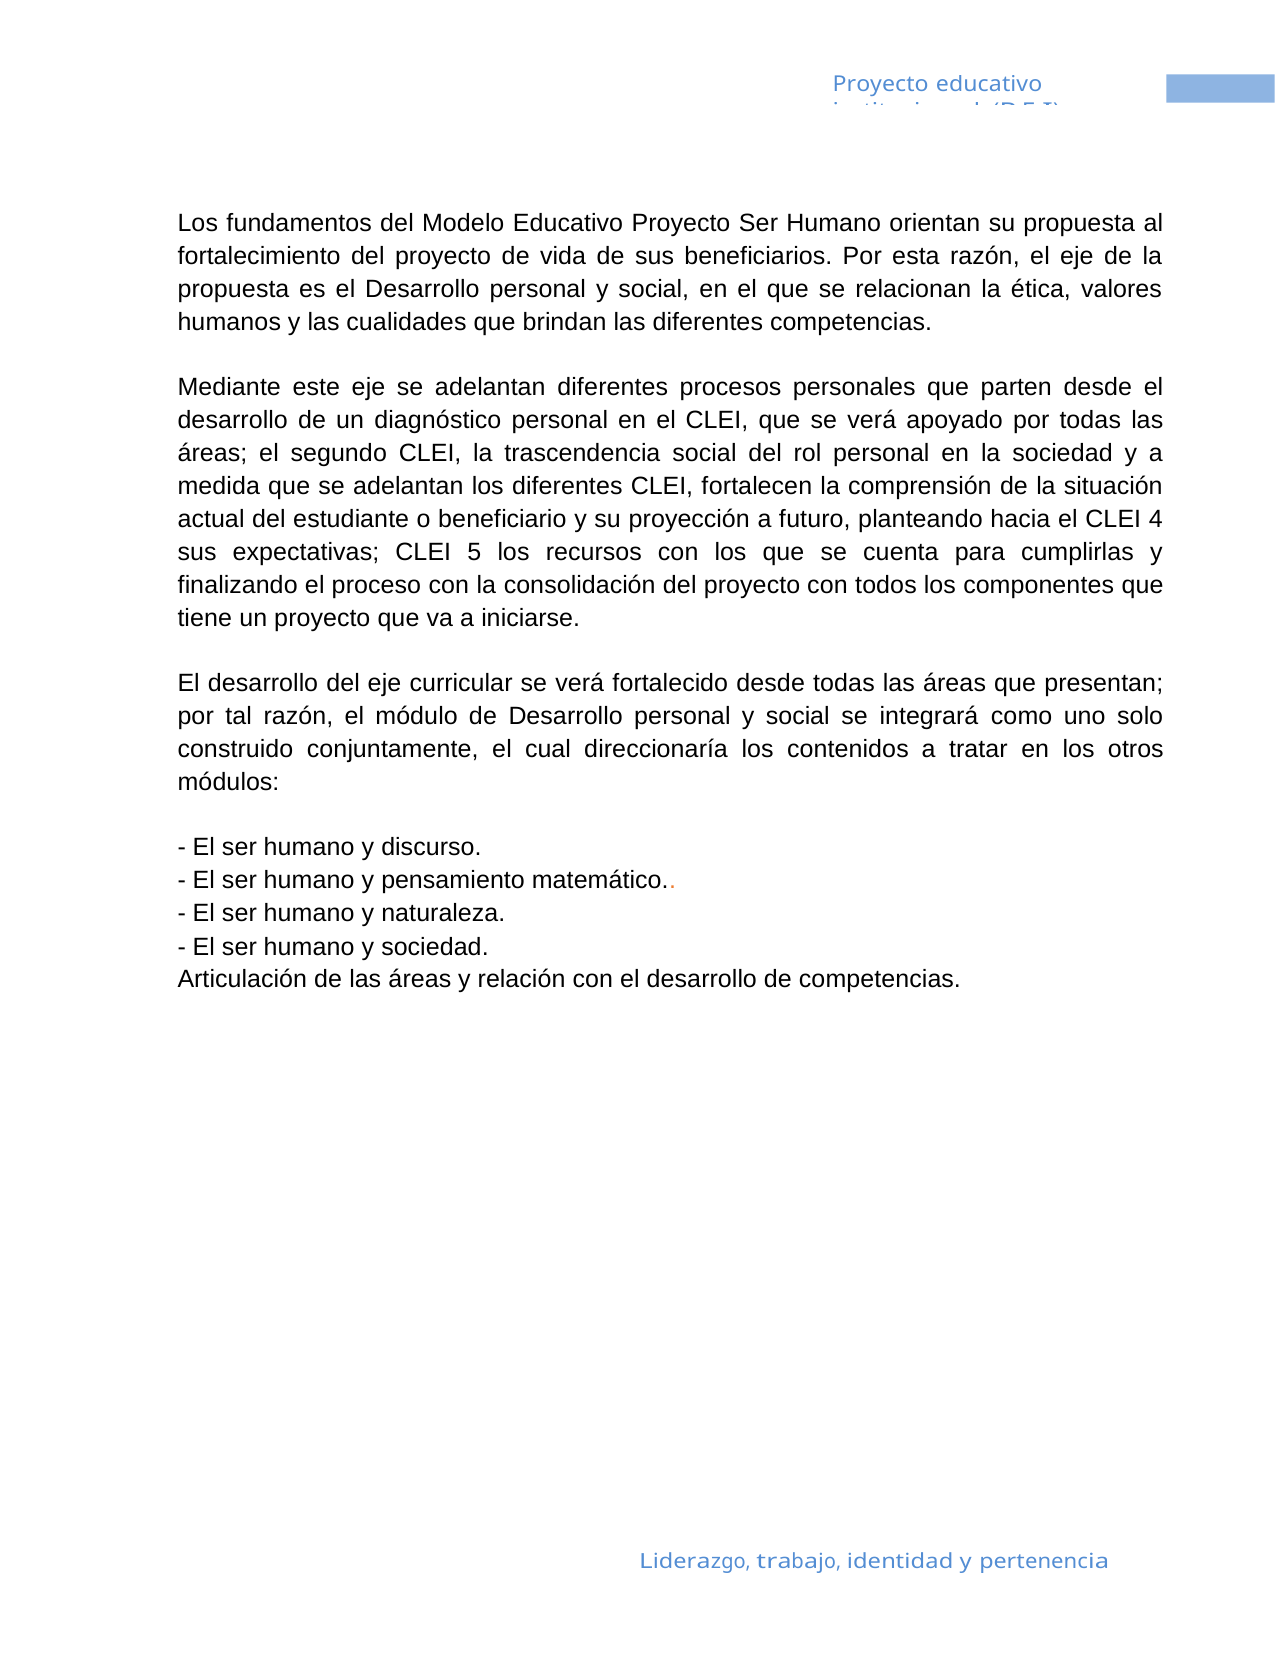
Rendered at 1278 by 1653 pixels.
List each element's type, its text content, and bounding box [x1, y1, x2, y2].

text Los fundamentos del Modelo Educativo Proyecto Ser Humano orientan su propuesta al fortalecimiento del proyecto de vida de sus beneficiarios. Por esta razón, el eje de la propuesta es el Desarrollo personal y social, en el que se relacionan la ética, valores humanos y las cualidades que brindan las diferentes competencias. [177, 208, 1163, 336]
text Mediante este eje se adelantan diferentes procesos personales que parten desde el desarrollo de un diagnóstico personal en el CLEI, que se verá apoyado por todas las áreas; el segundo CLEI, la trascendencia social del rol personal en la sociedad y a medida que se adelantan los diferentes CLEI, fortalecen la comprensión de la situación actual del estudiante o beneficiario y su proyección a futuro, planteando hacia el CLEI 4 sus expectativas; CLEI 5 los recursos con los que se cuenta para cumplirlas y finalizando el proceso con la consolidación del proyecto con todos los componentes que tiene un proyecto que va a iniciarse. [177, 372, 1163, 632]
text - El ser humano y discurso. [177, 832, 486, 861]
text - El ser humano y naturaleza. [177, 898, 509, 927]
text - El ser humano y sociedad. [177, 931, 493, 960]
text - El ser humano y pensamiento matemático.. [177, 865, 679, 894]
text El desarrollo del eje curricular se verá fortalecido desde todas las áreas que presentan; por tal razón, el módulo de Desarrollo personal y social se integrará como uno solo construido conjuntamente, el cual direccionaría los contenidos a tratar en los otros módulos: [177, 668, 1164, 796]
text Articulación de las áreas y relación con el desarrollo de competencias. [177, 964, 962, 993]
